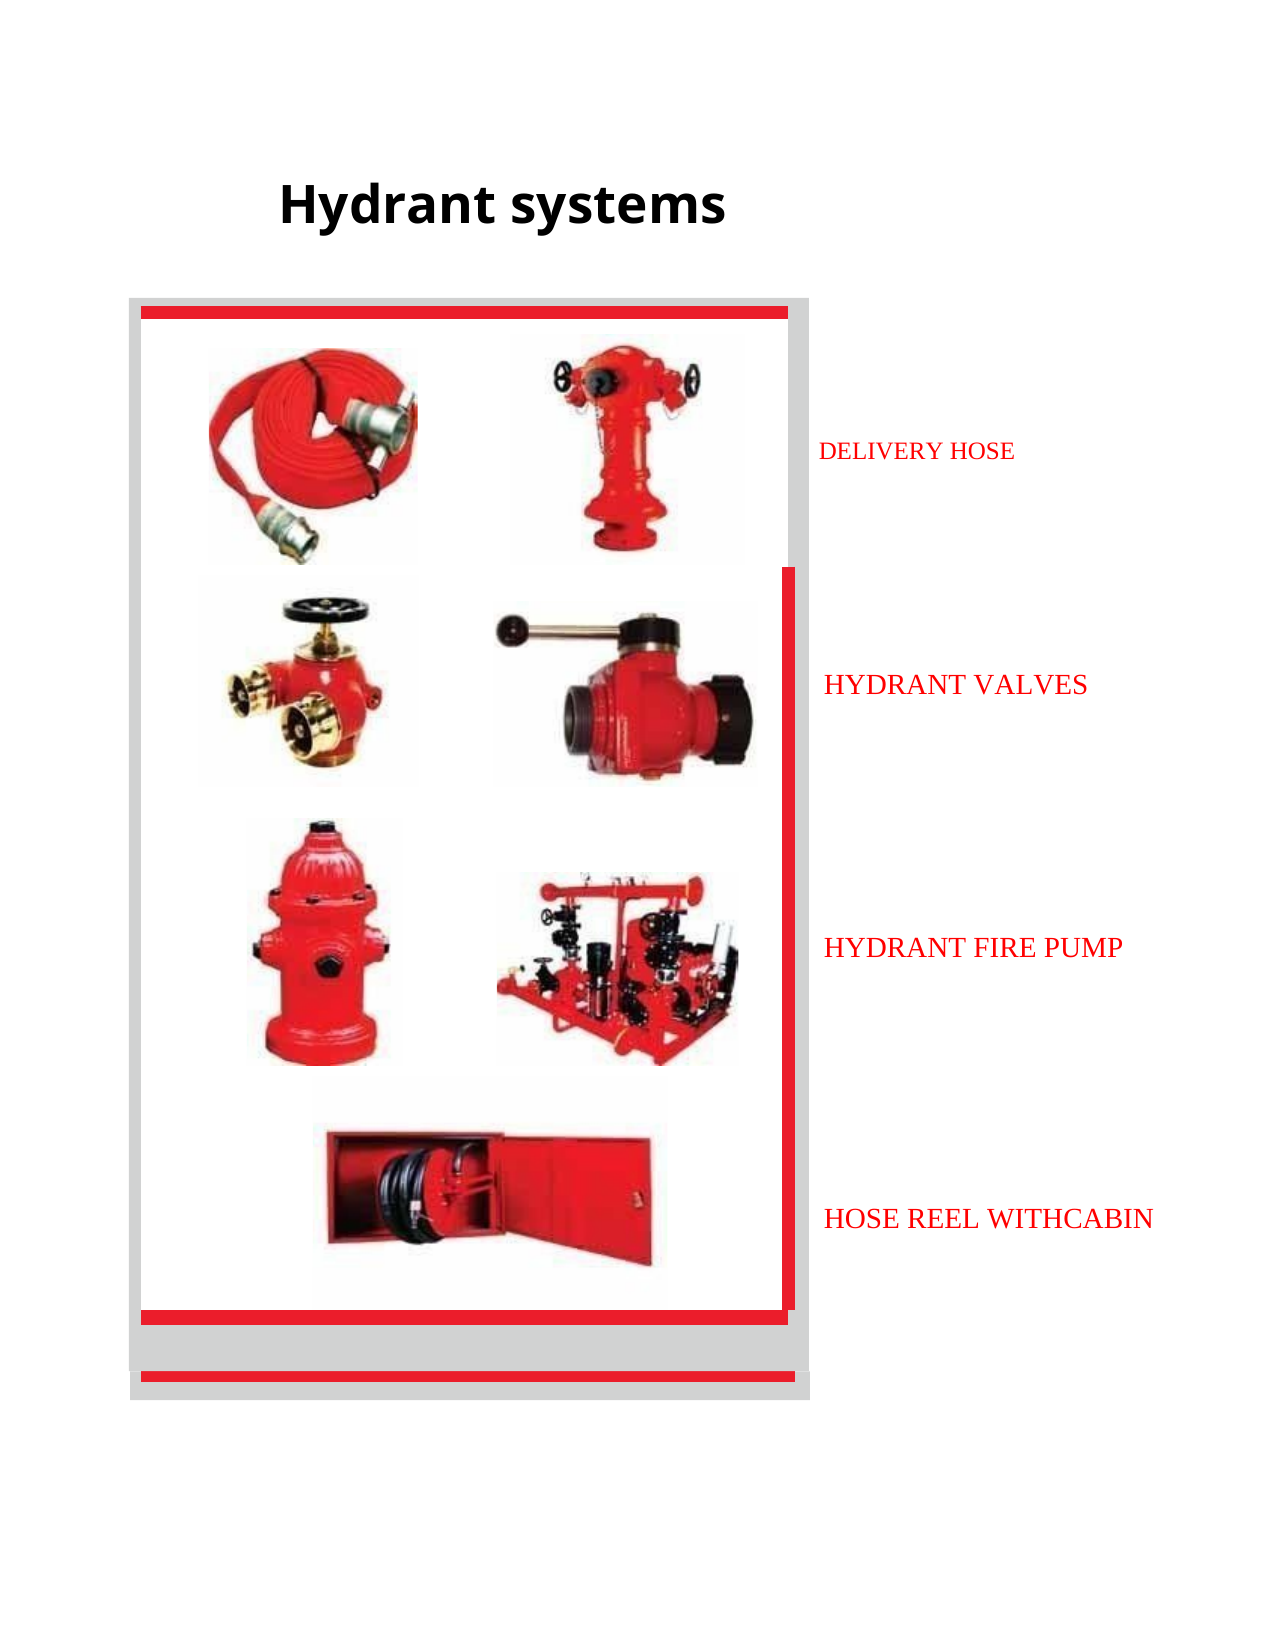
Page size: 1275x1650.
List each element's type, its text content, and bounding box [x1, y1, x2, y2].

text DELIVERY HOSE [818, 436, 1269, 464]
picture [496, 872, 739, 1066]
text Hydrant systems [278, 167, 787, 239]
picture [198, 575, 419, 787]
text HOSE REEL WITHCABIN [823, 1201, 1269, 1234]
picture [493, 601, 758, 787]
picture [246, 818, 403, 1066]
text HYDRANT FIRE PUMP [823, 930, 1269, 964]
picture [208, 348, 418, 565]
text HYDRANT VALVES [823, 667, 1269, 701]
picture [312, 1076, 668, 1310]
picture [510, 334, 745, 565]
